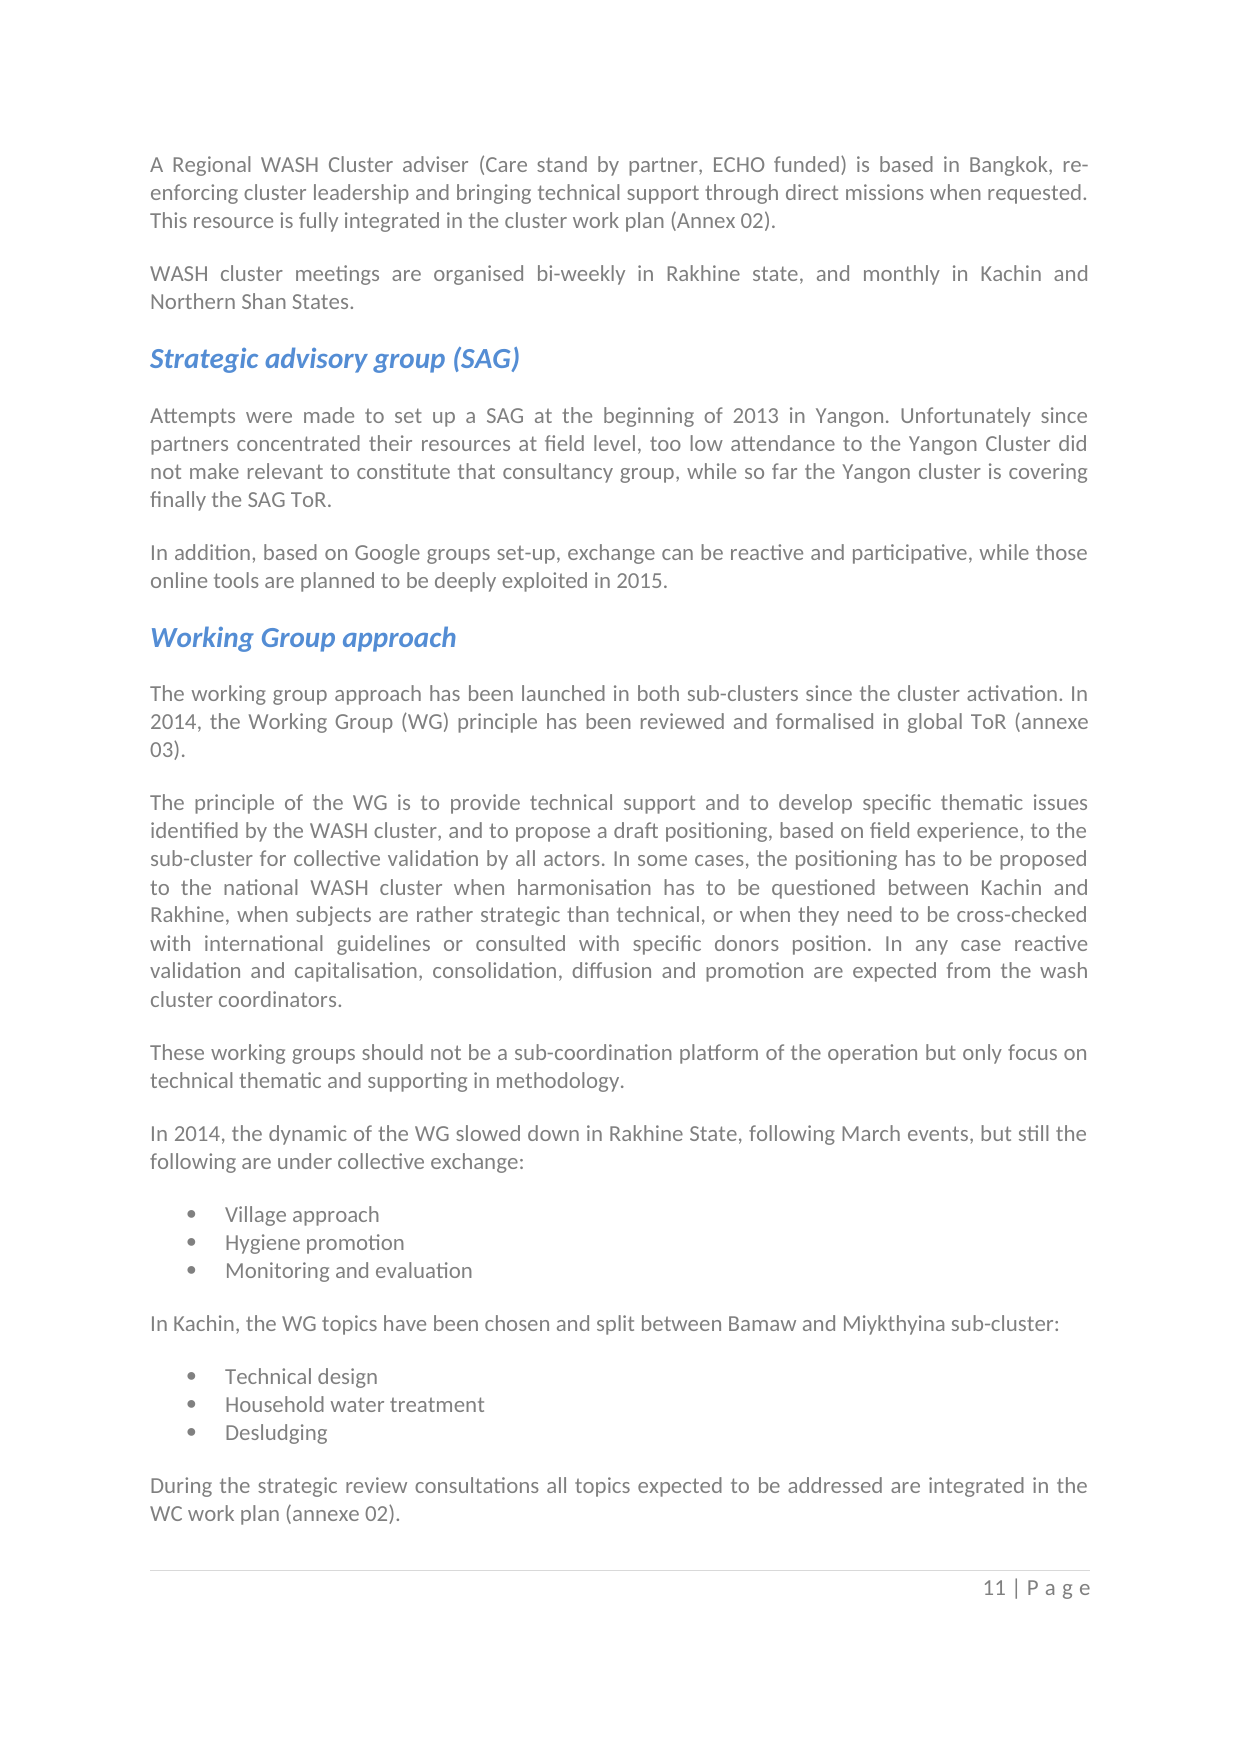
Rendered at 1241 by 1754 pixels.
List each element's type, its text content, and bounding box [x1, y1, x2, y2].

subtitle Working Group approach [150, 619, 1090, 654]
text In Kachin, the WG topics have been chosen and split between Bamaw and Miykthyina sub-cluster: [150, 1309, 1090, 1337]
text In addition, based on Google groups set-up, exchange can be reactive and participative, while those online tools are planned to be deeply exploited in 2015. [150, 538, 1090, 594]
text WASH cluster meetings are organised bi-weekly in Rakhine state, and monthly in Kachin and Northern Shan States. [150, 259, 1090, 315]
list Hygiene promotion [187, 1228, 1090, 1256]
text Attempts were made to set up a SAG at the beginning of 2013 in Yangon. Unfortunately since partners concentrated their resources at field level, too low attendance to the Yangon Cluster did not make relevant to constitute that consultancy group, while so far the Yangon cluster is covering finally the SAG ToR. [150, 401, 1090, 513]
list Technical design [187, 1362, 1090, 1390]
list Village approach [187, 1200, 1090, 1228]
subtitle Strategic advisory group (SAG) [150, 340, 1090, 376]
list Desludging [187, 1418, 1090, 1446]
text The working group approach has been launched in both sub-clusters since the cluster activation. In 2014, the Working Group (WG) principle has been reviewed and formalised in global ToR (annexe 03). [150, 679, 1090, 763]
text A Regional WASH Cluster adviser (Care stand by partner, ECHO funded) is based in Bangkok, re-enforcing cluster leadership and bringing technical support through direct missions when requested. This resource is fully integrated in the cluster work plan (Annex 02). [150, 150, 1090, 234]
text The principle of the WG is to provide technical support and to develop specific thematic issues identified by the WASH cluster, and to propose a draft positioning, based on field experience, to the sub-cluster for collective validation by all actors. In some cases, the positioning has to be proposed to the national WASH cluster when harmonisation has to be questioned between Kachin and Rakhine, when subjects are rather strategic than technical, or when they need to be cross-checked with international guidelines or consulted with specific donors position. In any case reactive validation and capitalisation, consolidation, diffusion and promotion are expected from the wash cluster coordinators. [150, 788, 1090, 1013]
list Monitoring and evaluation [187, 1256, 1090, 1284]
text In 2014, the dynamic of the WG slowed down in Rakhine State, following March events, but still the following are under collective exchange: [150, 1119, 1090, 1175]
text During the strategic review consultations all topics expected to be addressed are integrated in the WC work plan (annexe 02). [150, 1471, 1090, 1527]
list Household water treatment [187, 1390, 1090, 1418]
text These working groups should not be a sub-coordination platform of the operation but only focus on technical thematic and supporting in methodology. [150, 1038, 1090, 1094]
